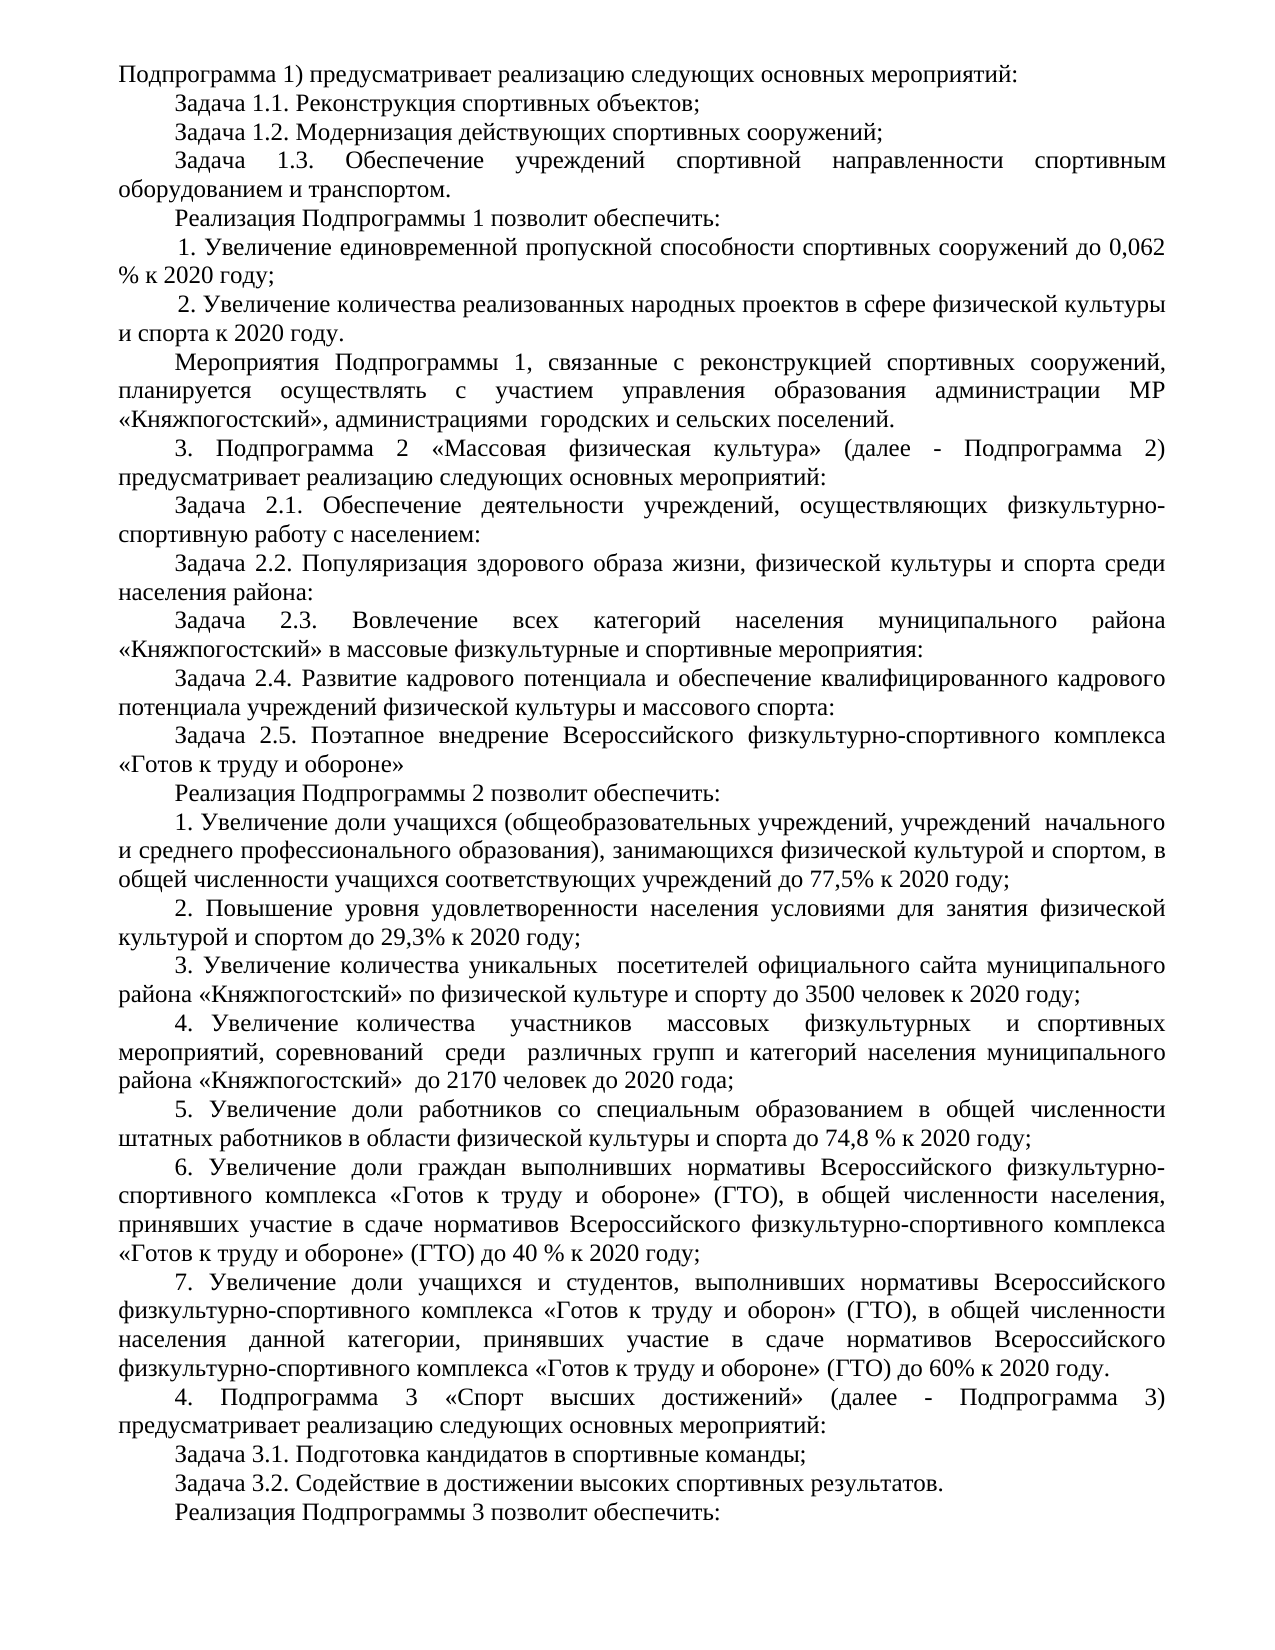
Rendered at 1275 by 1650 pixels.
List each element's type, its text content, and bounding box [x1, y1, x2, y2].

text Задача 2.1. Обеспечение деятельности учреждений, осуществляющих физкультурно-спортивную работу с населением: [118, 490, 1167, 548]
text Задача 1.1. Реконструкция спортивных объектов; [118, 88, 1167, 117]
text 1. Увеличение доли учащихся (общеобразовательных учреждений, учреждений начального и среднего профессионального образования), занимающихся физической культурой и спортом, в общей численности учащихся соответствующих учреждений до 77,5% к 2020 году; [118, 807, 1167, 893]
text Реализация Подпрограммы 1 позволит обеспечить: [118, 203, 1167, 232]
text Реализация Подпрограммы 2 позволит обеспечить: [118, 778, 1167, 807]
text Задача 2.5. Поэтапное внедрение Всероссийского физкультурно-спортивного комплекса «Готов к труду и обороне» [118, 720, 1167, 778]
text 6. Увеличение доли граждан выполнивших нормативы Всероссийского физкультурно-спортивного комплекса «Готов к труду и обороне» (ГТО), в общей численности населения, принявших участие в сдаче нормативов Всероссийского физкультурно-спортивного комплекса «Готов к труду и обороне» (ГТО) до 40 % к 2020 году; [118, 1152, 1167, 1267]
text 3. Подпрограмма 2 «Массовая физическая культура» (далее - Подпрограмма 2) предусматривает реализацию следующих основных мероприятий: [118, 433, 1167, 490]
text Задача 3.2. Содействие в достижении высоких спортивных результатов. [118, 1468, 1167, 1497]
text 4. Подпрограмма 3 «Спорт высших достижений» (далее - Подпрограмма 3) предусматривает реализацию следующих основных мероприятий: [118, 1382, 1167, 1439]
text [118, 59, 1167, 88]
text 5. Увеличение доли работников со специальным образованием в общей численности штатных работников в области физической культуры и спорта до 74,8 % к 2020 году; [118, 1094, 1167, 1152]
text Задача 2.4. Развитие кадрового потенциала и обеспечение квалифицированного кадрового потенциала учреждений физической культуры и массового спорта: [118, 663, 1167, 720]
text 7. Увеличение доли учащихся и студентов, выполнивших нормативы Всероссийского физкультурно-спортивного комплекса «Готов к труду и оборон» (ГТО), в общей численности населения данной категории, принявших участие в сдаче нормативов Всероссийского физкультурно-спортивного комплекса «Готов к труду и обороне» (ГТО) до 60% к 2020 году. [118, 1267, 1167, 1382]
text 2. Увеличение количества реализованных народных проектов в сфере физической культуры и спорта к 2020 году. [118, 289, 1167, 347]
text Задача 3.1. Подготовка кандидатов в спортивные команды; [118, 1439, 1167, 1468]
text 2. Повышение уровня удовлетворенности населения условиями для занятия физической культурой и спортом до 29,3% к 2020 году; [118, 893, 1167, 950]
text 3. Увеличение количества уникальных посетителей официального сайта муниципального района «Княжпогостский» по физической культуре и спорту до 3500 человек к 2020 году; [118, 950, 1167, 1008]
text Задача 2.3. Вовлечение всех категорий населения муниципального района «Княжпогостский» в массовые физкультурные и спортивные мероприятия: [118, 605, 1167, 663]
text 1. Увеличение единовременной пропускной способности спортивных сооружений до 0,062 % к 2020 году; [118, 232, 1167, 289]
text Задача 1.3. Обеспечение учреждений спортивной направленности спортивным оборудованием и транспортом. [118, 145, 1167, 203]
text Задача 2.2. Популяризация здорового образа жизни, физической культуры и спорта среди населения района: [118, 548, 1167, 605]
text 4. Увеличение количества участников массовых физкультурных и спортивных мероприятий, соревнований среди различных групп и категорий населения муниципального района «Княжпогостский» до 2170 человек до 2020 года; [118, 1008, 1167, 1094]
text Мероприятия Подпрограммы 1, связанные с реконструкцией спортивных сооружений, планируется осуществлять с участием управления образования администрации МР «Княжпогостский», администрациями городских и сельских поселений. [118, 347, 1167, 433]
text Реализация Подпрограммы 3 позволит обеспечить: [118, 1497, 1167, 1525]
text Задача 1.2. Модернизация действующих спортивных сооружений; [118, 117, 1167, 145]
